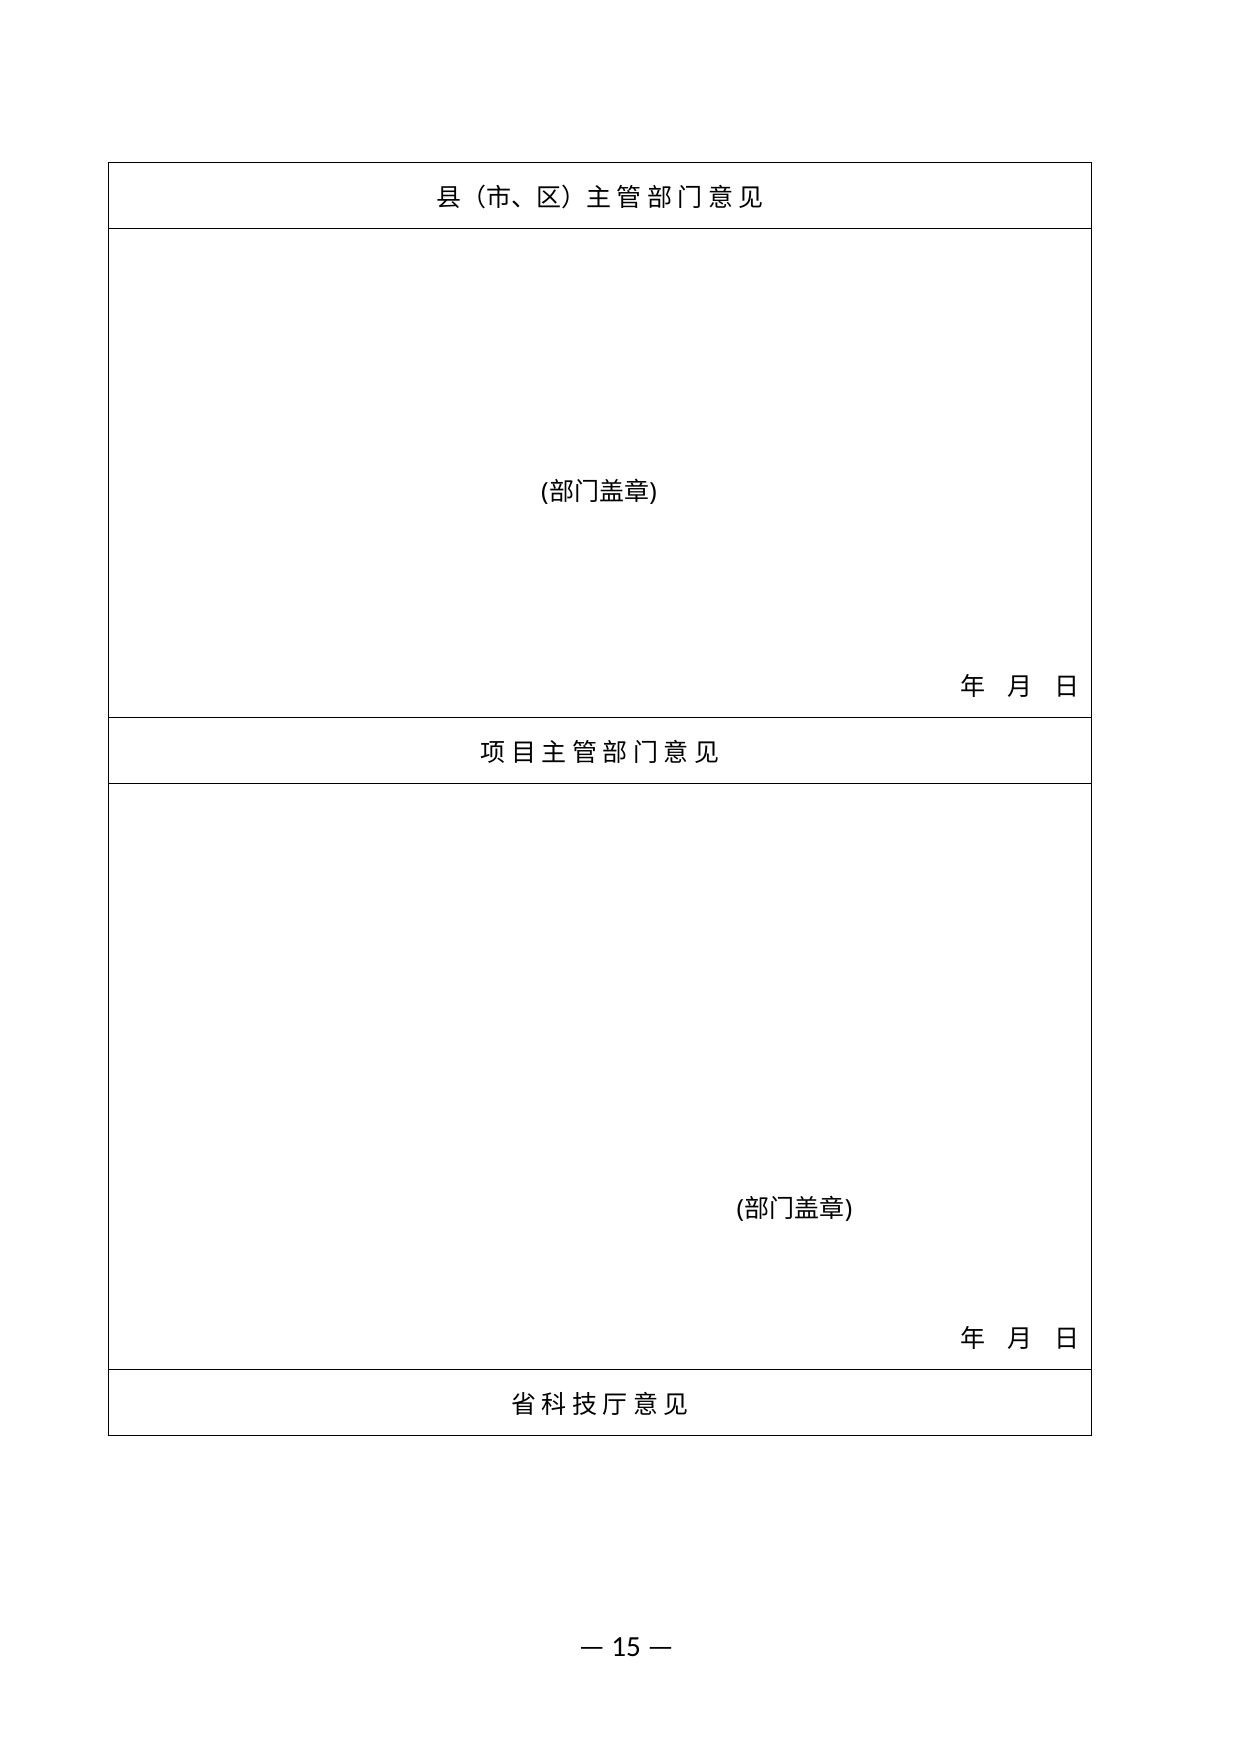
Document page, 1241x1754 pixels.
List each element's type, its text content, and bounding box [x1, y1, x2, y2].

table_header 县（市、区）主 管 部 门 意 见 [109, 163, 1091, 228]
table_cell 省 科 技 厅 意 见 [109, 1370, 1091, 1435]
table_cell 项 目 主 管 部 门 意 见 [109, 718, 1091, 783]
table_cell (部门盖章) 年 月 日 [109, 784, 1091, 1369]
table_cell (部门盖章) 年 月 日 [109, 229, 1091, 717]
